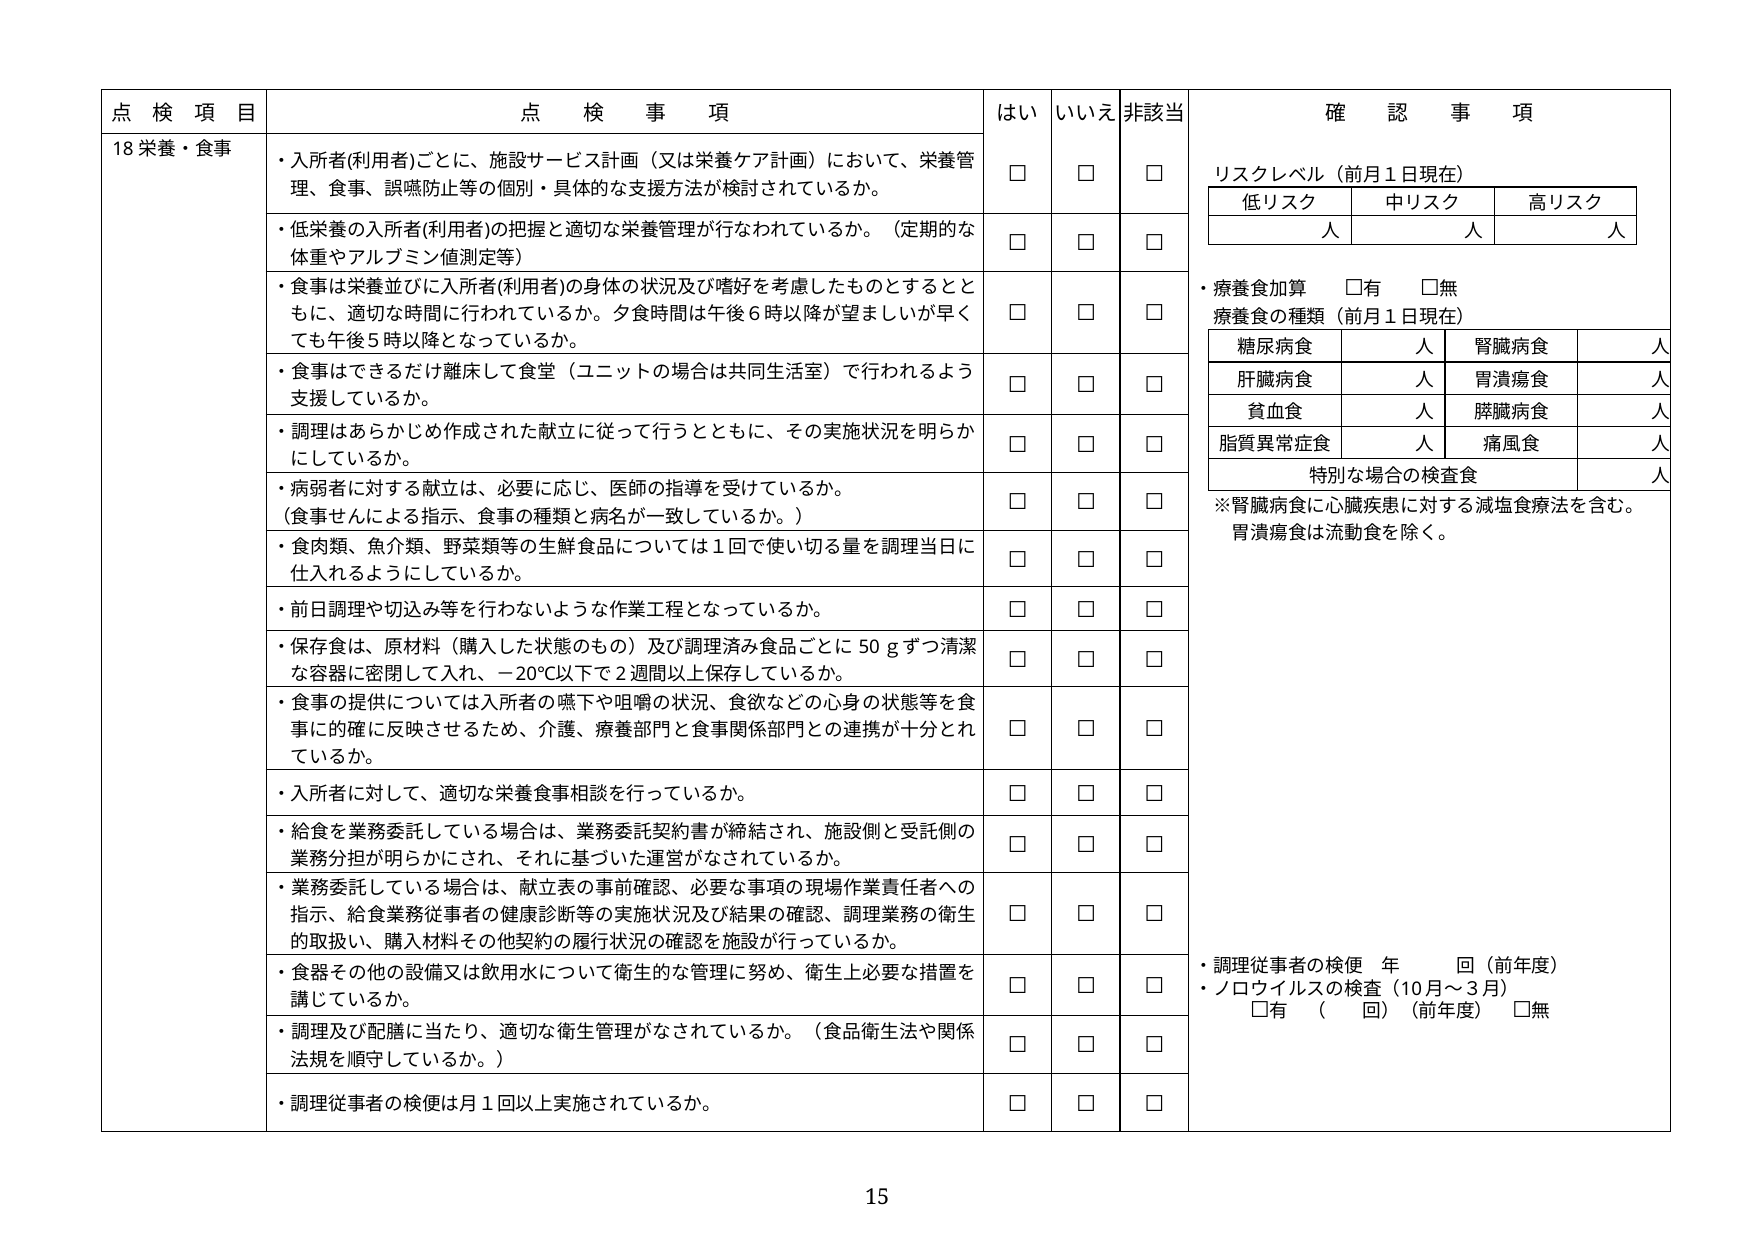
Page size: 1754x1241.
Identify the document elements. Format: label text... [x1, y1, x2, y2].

table_cell [984, 816, 1051, 872]
table_cell [1121, 816, 1188, 872]
table_cell ・調理従事者の検便 年 回（前年度） ・ノロウイルスの検査（10月～３月） 有 （ 回）（前年度） 無 [1189, 954, 1670, 1131]
table_cell [984, 1016, 1051, 1073]
table_cell ・食肉類、魚介類、野菜類等の生鮮食品については１回で使い切る量を調理当日に仕入れるようにしているか。 [267, 531, 983, 586]
table_cell [984, 531, 1051, 586]
table_header 点 検 項 目 [102, 90, 266, 133]
table_cell ・給食を業務委託している場合は、業務委託契約書が締結され、施設側と受託側の業務分担が明らかにされ、それに基づいた運営がなされているか。 [267, 816, 983, 872]
table_cell [1121, 272, 1188, 353]
table_cell [1052, 955, 1119, 1014]
table_cell [1052, 272, 1119, 353]
table_cell ・調理はあらかじめ作成された献立に従って行うとともに、その実施状況を明らかにしているか。 [267, 415, 983, 472]
table_cell [1052, 1074, 1119, 1131]
table_cell ・低栄養の入所者(利用者)の把握と適切な栄養管理が行なわれているか。（定期的な体重やアルブミン値測定等） [267, 214, 983, 271]
table_cell [1052, 473, 1119, 530]
table_cell リスクレベル（前月１日現在） ・療養食加算 有 無 療養食の種類（前月１日現在） ※腎臓病食に心臓疾患に対する減塩食療法を含む。 胃潰瘍食は流動食を除く。 [1189, 133, 1670, 954]
table_cell [1052, 415, 1119, 472]
table_cell ・食事はできるだけ離床して食堂（ユニットの場合は共同生活室）で行われるよう支援しているか。 [267, 354, 983, 414]
table_cell [984, 770, 1051, 815]
table_cell [984, 631, 1051, 686]
table_cell [984, 272, 1051, 353]
table_cell [1121, 1074, 1188, 1131]
table_cell [1121, 587, 1188, 630]
table_cell [1121, 531, 1188, 586]
table_cell [984, 1074, 1051, 1131]
table_cell 18 栄養・食事 [102, 134, 266, 1131]
table_cell ・病弱者に対する献立は、必要に応じ、医師の指導を受けているか。 （食事せんによる指示、食事の種類と病名が一致しているか。） [267, 473, 983, 530]
table_cell ・食事の提供については入所者の嚥下や咀嚼の状況、食欲などの心身の状態等を食事に的確に反映させるため、介護、療養部門と食事関係部門との連携が十分とれているか。 [267, 687, 983, 769]
table_cell [1052, 631, 1119, 686]
table_header いいえ [1052, 90, 1119, 133]
table_cell [1121, 687, 1188, 769]
table_cell [984, 354, 1051, 414]
table_cell [1052, 1016, 1119, 1073]
table_cell [1121, 631, 1188, 686]
table_header 確 認 事 項 [1189, 90, 1670, 133]
table_cell ・調理従事者の検便は月１回以上実施されているか。 [267, 1074, 983, 1131]
table_cell [984, 473, 1051, 530]
table_cell ・調理及び配膳に当たり、適切な衛生管理がなされているか。（食品衛生法や関係法規を順守しているか。） [267, 1016, 983, 1073]
table_cell [1121, 770, 1188, 815]
table_cell [1121, 473, 1188, 530]
table_header 点 検 事 項 [267, 90, 983, 133]
table_header はい [984, 90, 1051, 133]
table_cell [1052, 133, 1119, 213]
table_cell [984, 587, 1051, 630]
table_cell [984, 133, 1051, 213]
table_cell [1052, 354, 1119, 414]
table_cell [984, 415, 1051, 472]
table_cell ・入所者に対して、適切な栄養食事相談を行っているか。 [267, 770, 983, 815]
table_cell [1052, 214, 1119, 271]
table_cell [1121, 873, 1188, 954]
table_cell [1121, 955, 1188, 1014]
table_cell [1121, 1016, 1188, 1073]
table_cell ・食器その他の設備又は飲用水について衛生的な管理に努め、衛生上必要な措置を講じているか。 [267, 955, 983, 1014]
table_cell [1052, 816, 1119, 872]
table_cell ・保存食は、原材料（購入した状態のもの）及び調理済み食品ごとに50ｇずつ清潔な容器に密閉して入れ、－20℃以下で2週間以上保存しているか。 [267, 631, 983, 686]
table_cell [984, 955, 1051, 1014]
table_cell [1121, 415, 1188, 472]
table_cell ・前日調理や切込み等を行わないような作業工程となっているか。 [267, 587, 983, 630]
table_cell [1052, 587, 1119, 630]
table_cell ・入所者(利用者)ごとに、施設サービス計画（又は栄養ケア計画）において、栄養管理、食事、誤嚥防止等の個別・具体的な支援方法が検討されているか。 [267, 134, 983, 213]
table_cell [984, 873, 1051, 954]
table_header 非該当 [1121, 90, 1188, 133]
table_cell [1052, 873, 1119, 954]
table_cell ・業務委託している場合は、献立表の事前確認、必要な事項の現場作業責任者への指示、給食業務従事者の健康診断等の実施状況及び結果の確認、調理業務の衛生的取扱い、購入材料その他契約の履行状況の確認を施設が行っているか。 [267, 873, 983, 954]
table_cell [1121, 354, 1188, 414]
table_cell [1052, 770, 1119, 815]
table_cell [984, 214, 1051, 271]
table_cell [1052, 687, 1119, 769]
table_cell [1052, 531, 1119, 586]
table_cell [1121, 133, 1188, 213]
table_cell [1121, 214, 1188, 271]
table_cell ・食事は栄養並びに入所者(利用者)の身体の状況及び嗜好を考慮したものとするとともに、適切な時間に行われているか。夕食時間は午後６時以降が望ましいが早くても午後５時以降となっているか。 [267, 272, 983, 353]
table_cell [984, 687, 1051, 769]
